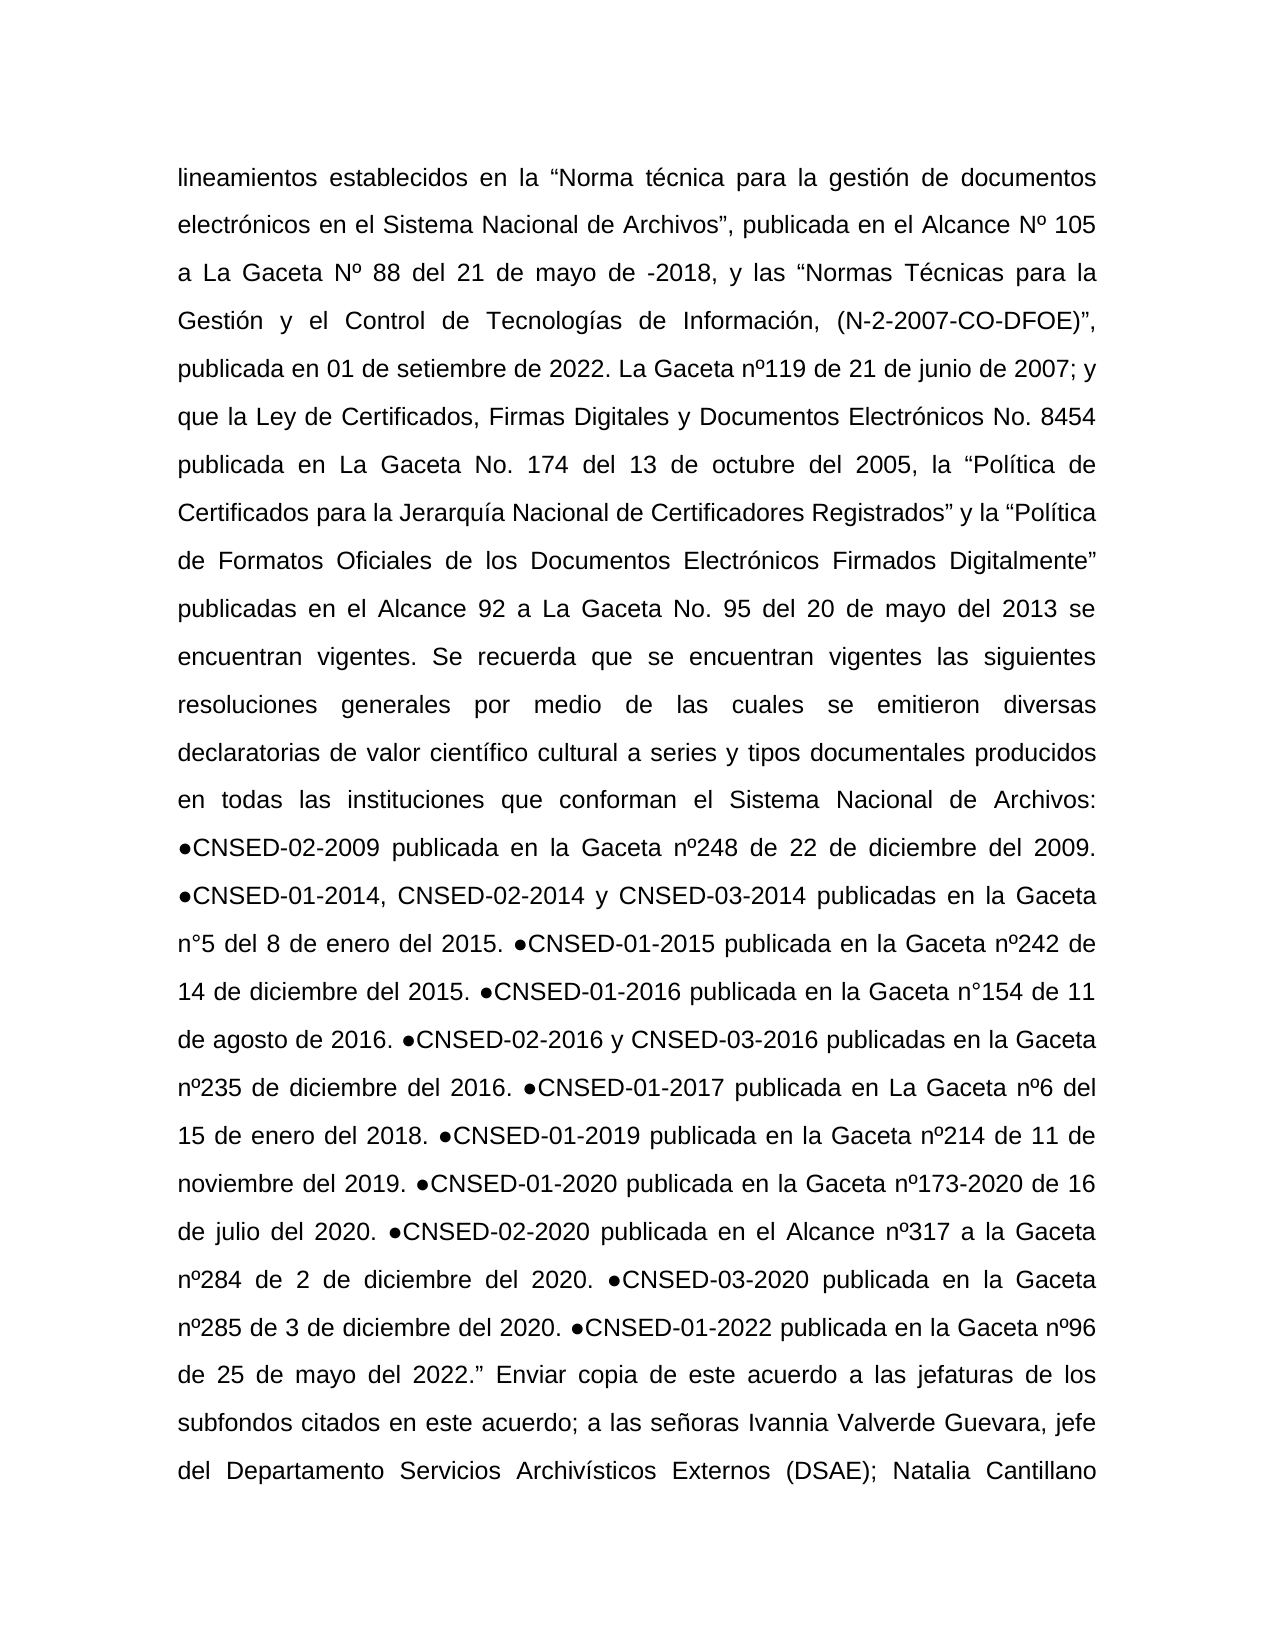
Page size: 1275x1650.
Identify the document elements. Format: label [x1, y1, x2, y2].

text [177, 148, 1098, 1489]
